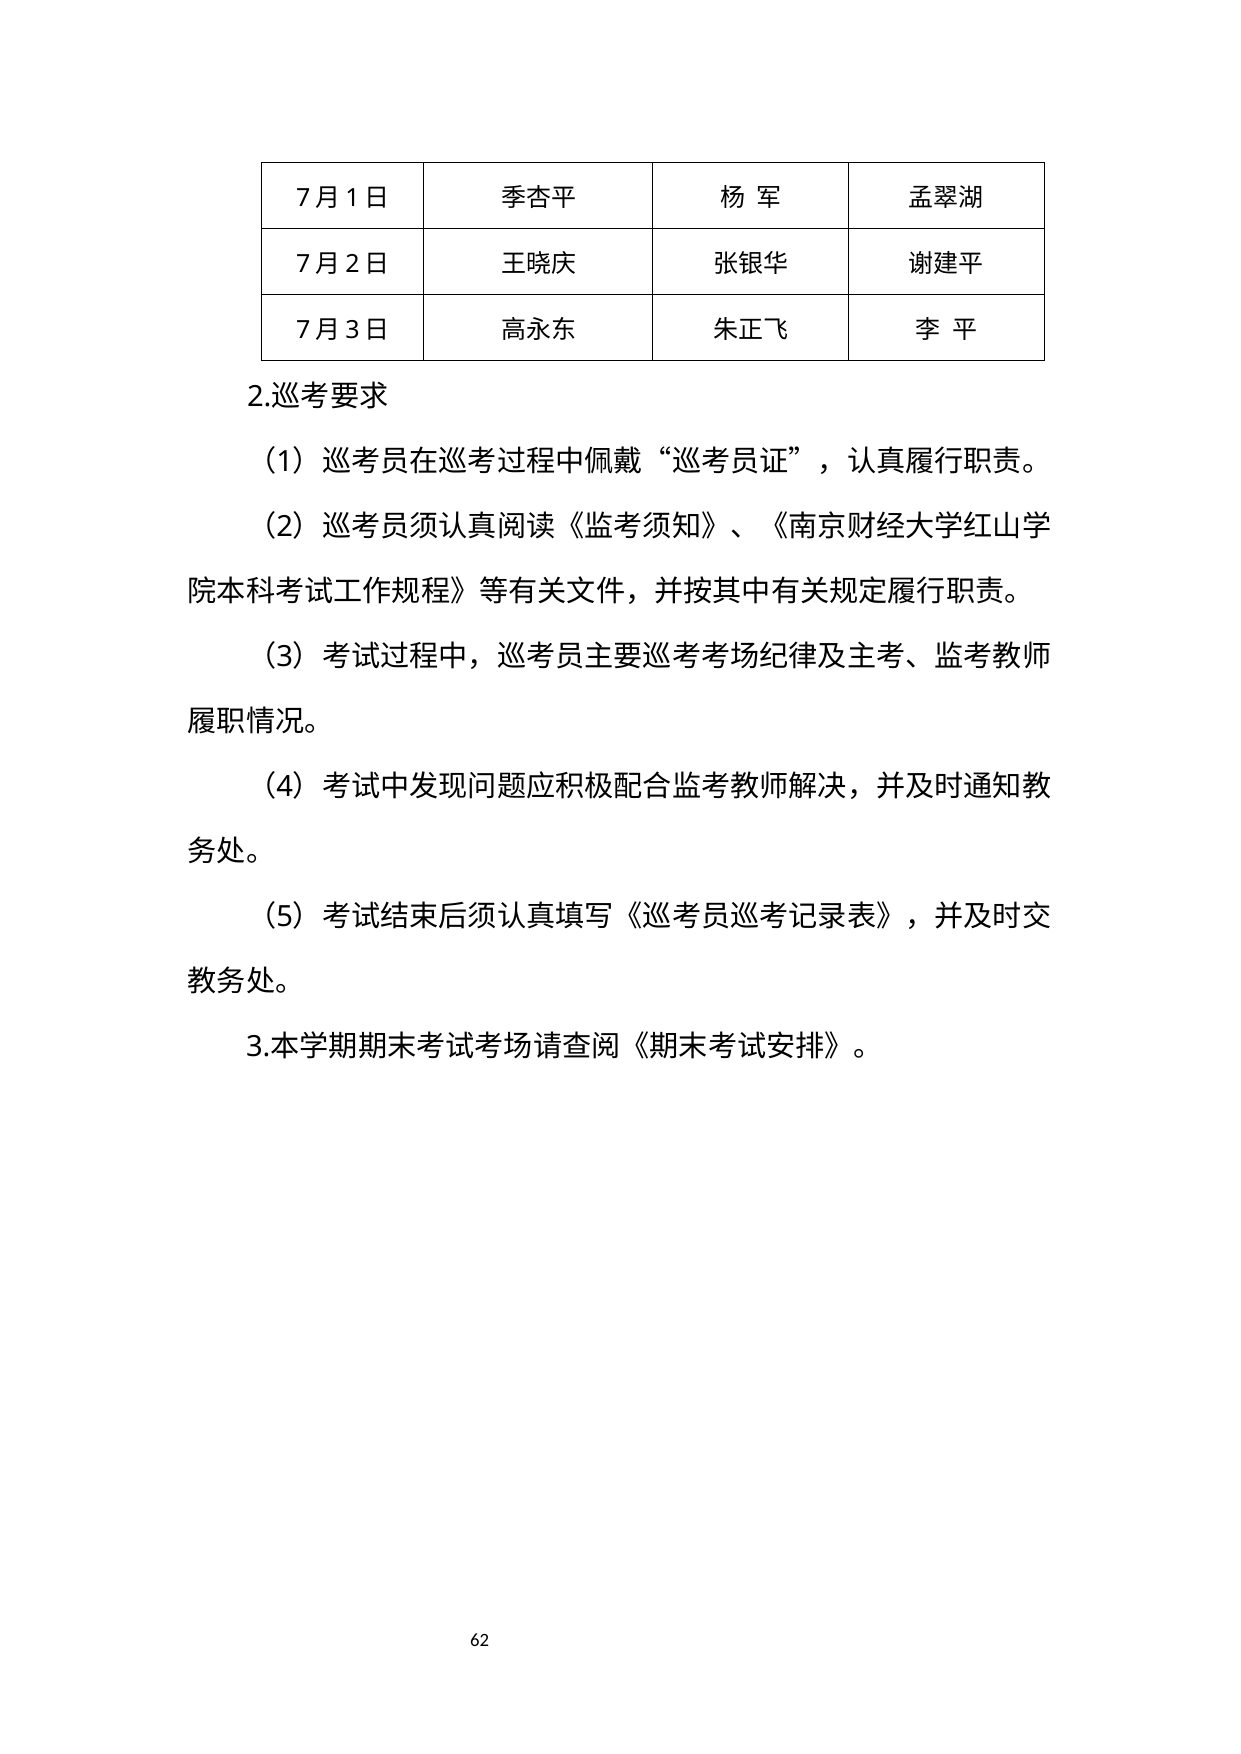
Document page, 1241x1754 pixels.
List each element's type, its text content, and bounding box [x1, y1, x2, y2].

table_cell 谢建平 [849, 229, 1044, 294]
table_cell 张银华 [653, 229, 848, 294]
table_cell 7月3日 [262, 295, 423, 360]
table_cell 王晓庆 [424, 229, 652, 294]
table_cell 孟翠湖 [849, 163, 1044, 228]
text （4）考试中发现问题应积极配合监考教师解决，并及时通知教务处。 [187, 751, 1053, 881]
table_cell 朱正飞 [653, 295, 848, 360]
text 3.本学期期末考试考场请查阅《期末考试安排》。 [187, 1011, 1053, 1076]
text 2.巡考要求 [187, 361, 1053, 426]
table_cell 7月2日 [262, 229, 423, 294]
text （3）考试过程中，巡考员主要巡考考场纪律及主考、监考教师履职情况。 [187, 621, 1053, 751]
table_cell 7月1日 [262, 163, 423, 228]
text （5）考试结束后须认真填写《巡考员巡考记录表》，并及时交教务处。 [187, 881, 1053, 1011]
table_cell 李 平 [849, 295, 1044, 360]
text （1）巡考员在巡考过程中佩戴“巡考员证”，认真履行职责。 [187, 426, 1053, 491]
table_cell 高永东 [424, 295, 652, 360]
table_cell 杨 军 [653, 163, 848, 228]
text （2）巡考员须认真阅读《监考须知》、《南京财经大学红山学院本科考试工作规程》等有关文件，并按其中有关规定履行职责。 [187, 491, 1053, 621]
table_cell 季杏平 [424, 163, 652, 228]
